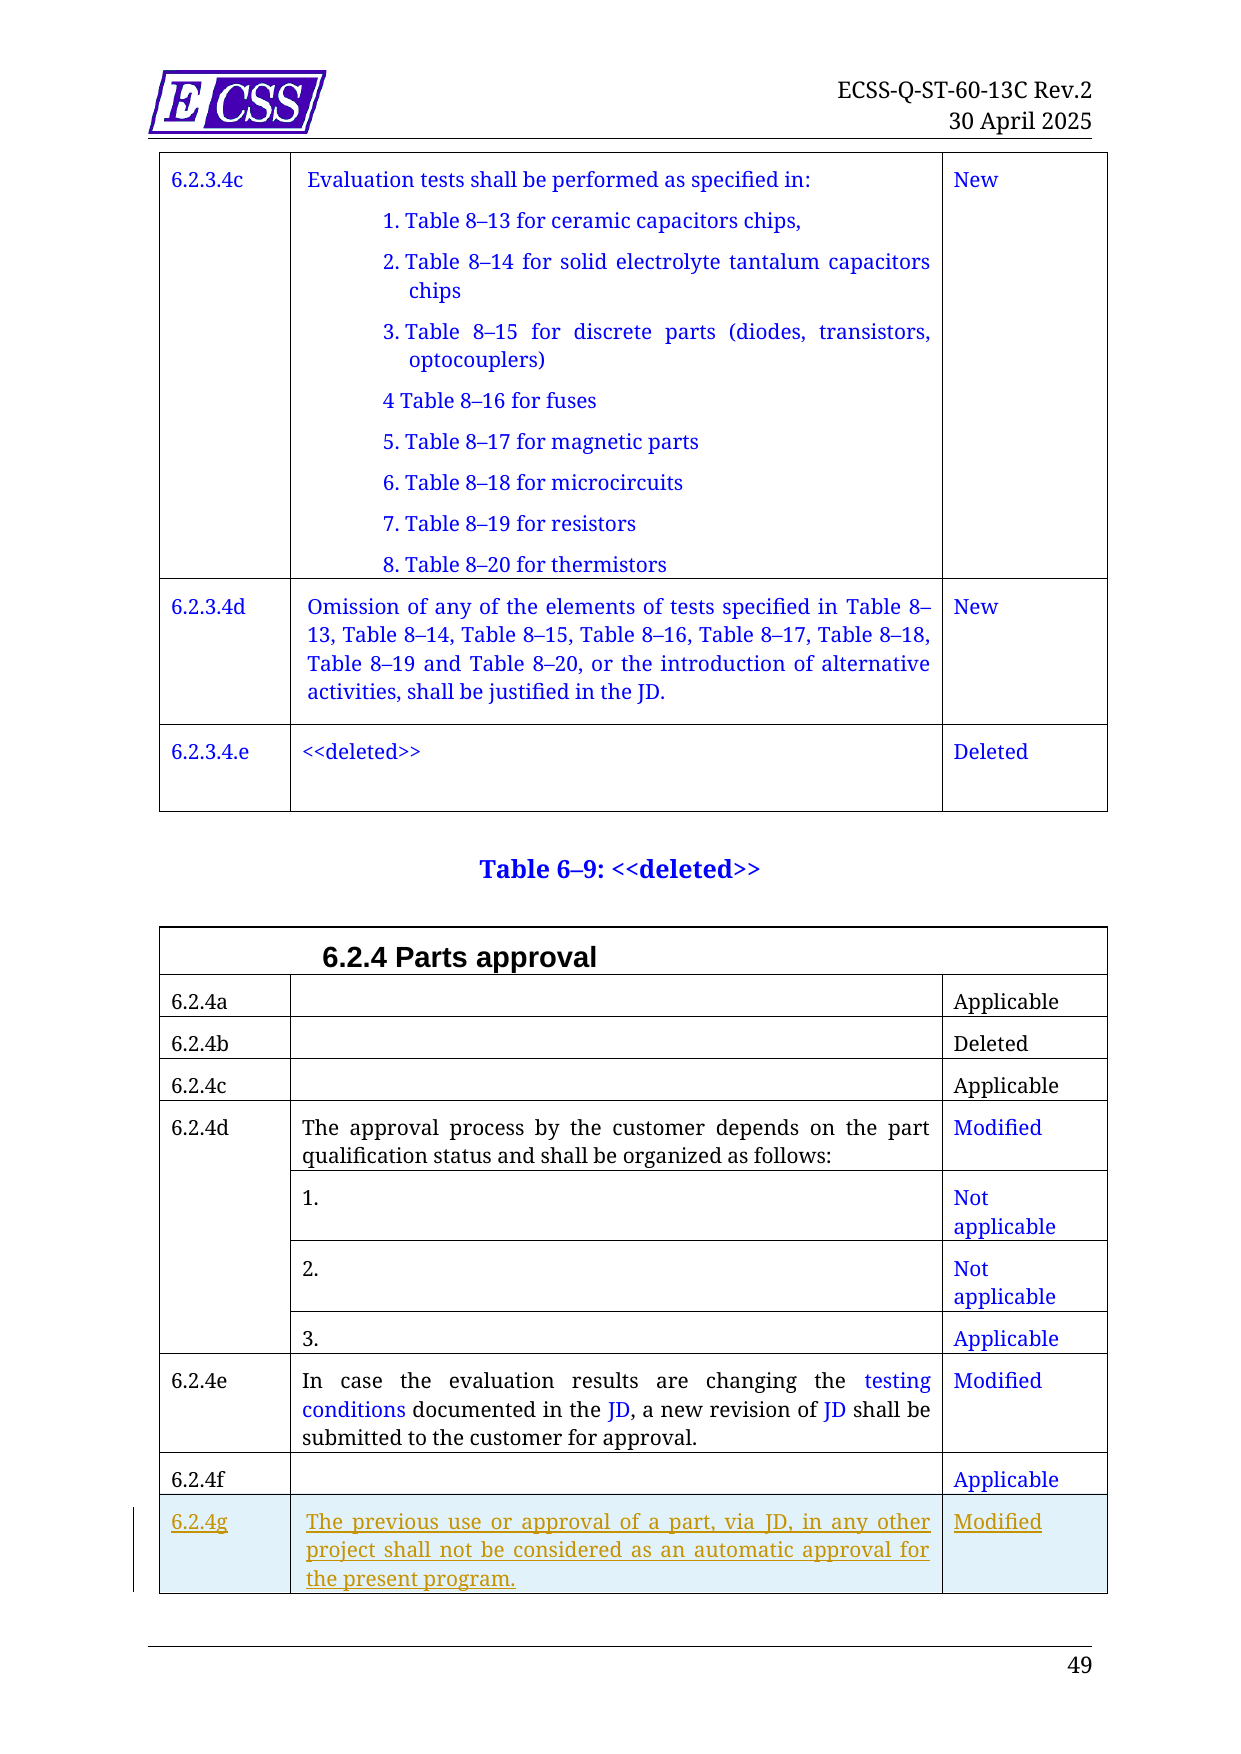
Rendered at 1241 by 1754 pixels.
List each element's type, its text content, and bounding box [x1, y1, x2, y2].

picture [148, 70, 327, 134]
table_cell 6.2.4f [160, 1453, 290, 1493]
table_cell 6.2.3.4.e [160, 725, 290, 811]
table_cell 6.2.4c [160, 1059, 290, 1099]
table_cell 6.2.4e [160, 1354, 290, 1452]
table_cell Applicable [943, 1453, 1107, 1493]
table_cell 6.2.4a [160, 975, 290, 1016]
table_cell Evaluation tests shall be performed as specified in: 1. Table 8–1 for ceramic capacitors chips, 2. Table 8–2 for solid electrolyte tantalum capacitors chips 3. Table 8–3 for discrete parts (diodes, transistors, optocouplers) 4 Table 8–4 for fuses 5. Table 8–5 for magnetic parts 6. Table 8–6 for microcircuits 7. Table 8–7 for resistors 8. Table 8–8 for thermistors [291, 153, 942, 578]
table_cell 6.2.4d [160, 1101, 290, 1353]
table_cell 6.2.3.4c [160, 153, 290, 578]
table_cell Modified [943, 1101, 1107, 1170]
table_cell The approval process by the customer depends on the part qualification status and shall be organized as follows: [291, 1101, 942, 1170]
table_cell 6.2.4b [160, 1017, 290, 1057]
table_cell Deleted [943, 1017, 1107, 1057]
table_cell New [943, 153, 1107, 578]
table_cell [291, 1453, 942, 1493]
table_cell [291, 1017, 942, 1057]
table_cell [291, 1312, 942, 1353]
table_cell Applicable [943, 1059, 1107, 1099]
table_cell [291, 975, 942, 1016]
table_cell [291, 1241, 942, 1311]
table_cell In case the evaluation results are changing the testing conditions documented in the JD, a new revision of JD shall be submitted to the customer for approval. [291, 1354, 942, 1452]
table_cell <<deleted>> [291, 725, 942, 811]
table_cell Modified [943, 1354, 1107, 1452]
table_cell Not applicable [943, 1171, 1107, 1240]
table_header 6.2.4 Parts approval [160, 928, 1107, 973]
table_cell New [943, 579, 1107, 724]
table_cell Applicable [943, 1312, 1107, 1353]
table_cell [291, 1171, 942, 1240]
table_cell 6.2.3.4d [160, 579, 290, 724]
table_cell Not applicable [943, 1241, 1107, 1311]
table_cell Deleted [943, 725, 1107, 811]
table_cell Applicable [943, 975, 1107, 1016]
table_cell [291, 1059, 942, 1099]
